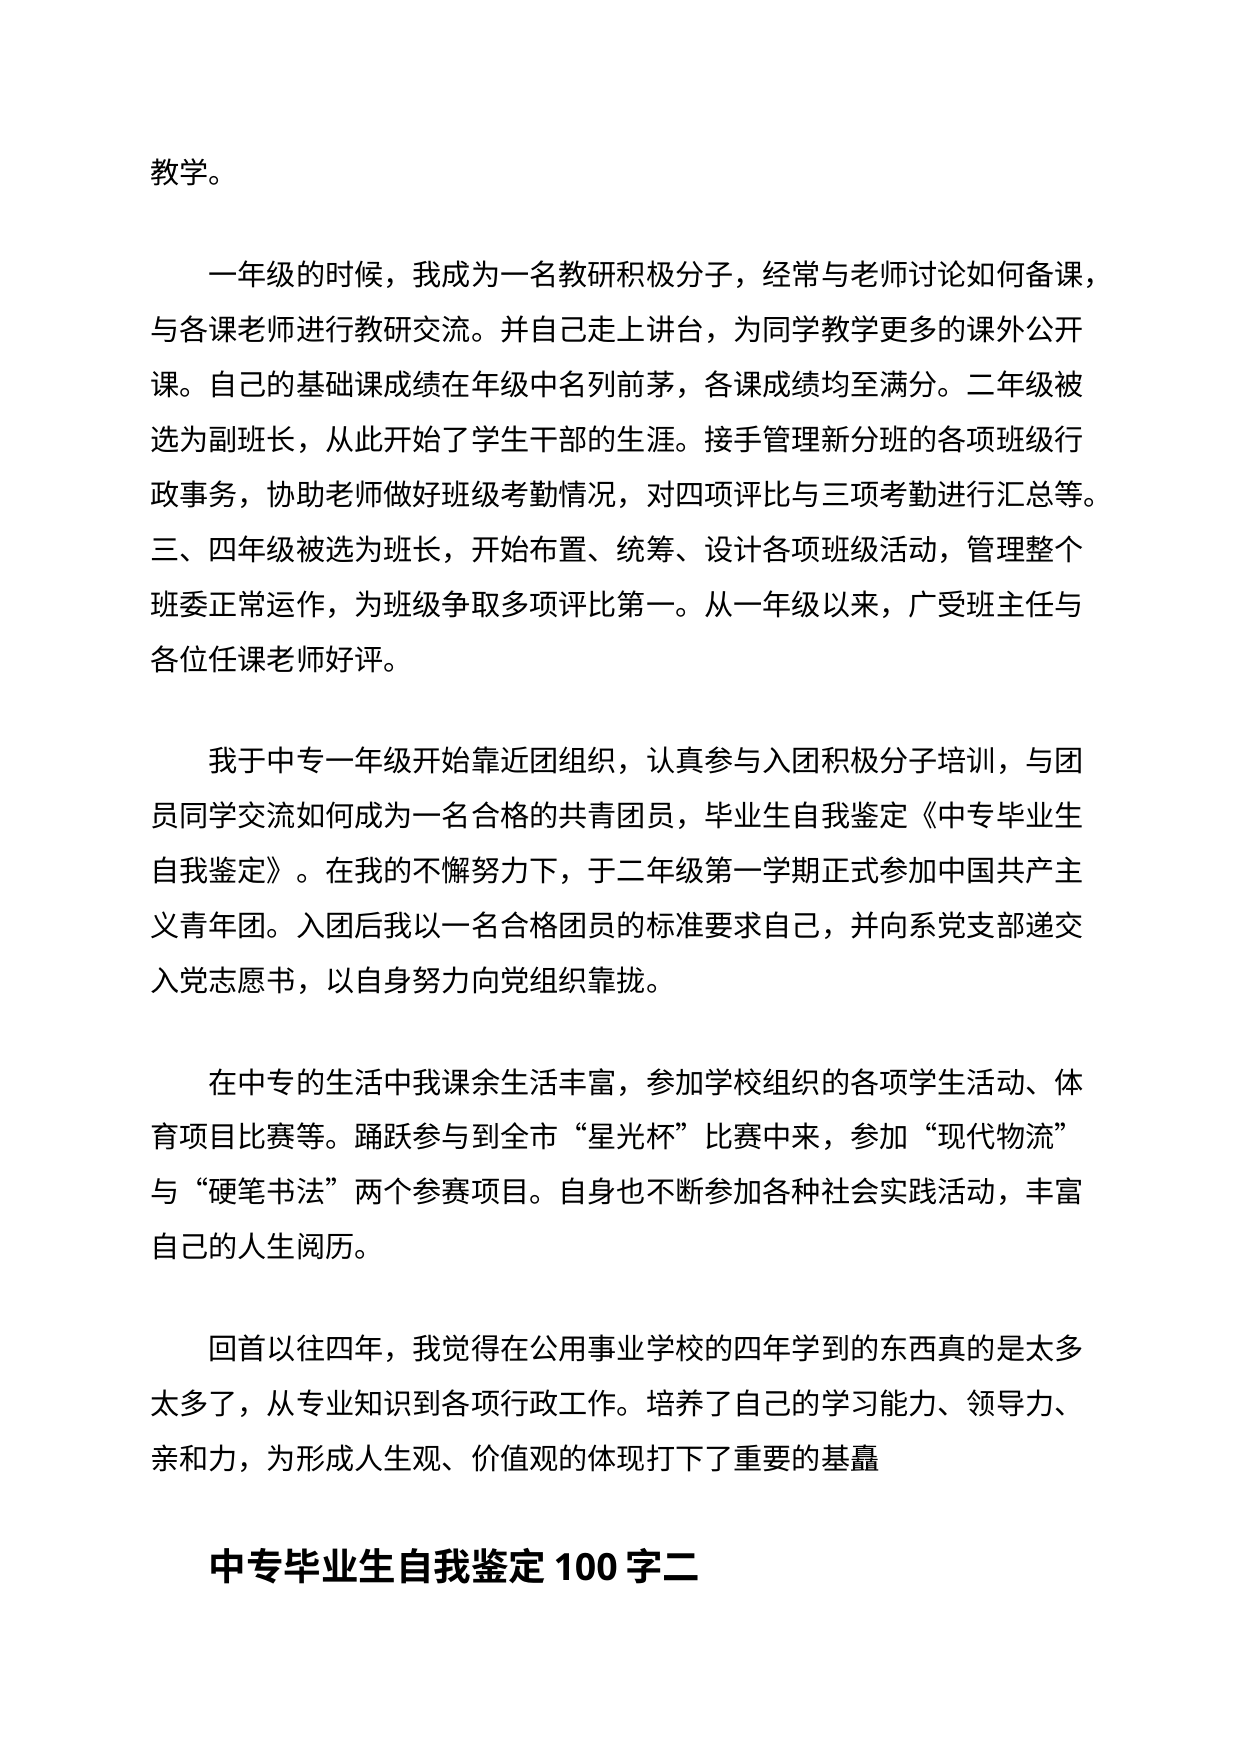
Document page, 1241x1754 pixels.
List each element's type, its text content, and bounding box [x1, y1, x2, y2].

text 回首以往四年，我觉得在公用事业学校的四年学到的东西真的是太多太多了，从专业知识到各项行政工作。培养了自己的学习能力、领导力、亲和力，为形成人生观、价值观的体现打下了重要的基矗 [150, 1326, 1090, 1478]
text 在中专的生活中我课余生活丰富，参加学校组织的各项学生活动、体育项目比赛等。踊跃参与到全市“星光杯”比赛中来，参加“现代物流”与“硬笔书法”两个参赛项目。自身也不断参加各种社会实践活动，丰富自己的人生阅历。 [150, 1059, 1090, 1266]
text 一年级的时候，我成为一名教研积极分子，经常与老师讨论如何备课，与各课老师进行教研交流。并自己走上讲台，为同学教学更多的课外公开课。自己的基础课成绩在年级中名列前茅，各课成绩均至满分。二年级被选为副班长，从此开始了学生干部的生涯。接手管理新分班的各项班级行政事务，协助老师做好班级考勤情况，对四项评比与三项考勤进行汇总等。三、四年级被选为班长，开始布置、统筹、设计各项班级活动，管理整个班委正常运作，为班级争取多项评比第一。从一年级以来，广受班主任与各位任课老师好评。 [150, 252, 1090, 678]
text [150, 150, 1090, 192]
text 我于中专一年级开始靠近团组织，认真参与入团积极分子培训，与团员同学交流如何成为一名合格的共青团员，毕业生自我鉴定《中专毕业生自我鉴定》。在我的不懈努力下，于二年级第一学期正式参加中国共产主义青年团。入团后我以一名合格团员的标准要求自己，并向系党支部递交入党志愿书，以自身努力向党组织靠拢。 [150, 738, 1090, 1000]
text 中专毕业生自我鉴定100字二 [150, 1537, 1090, 1592]
